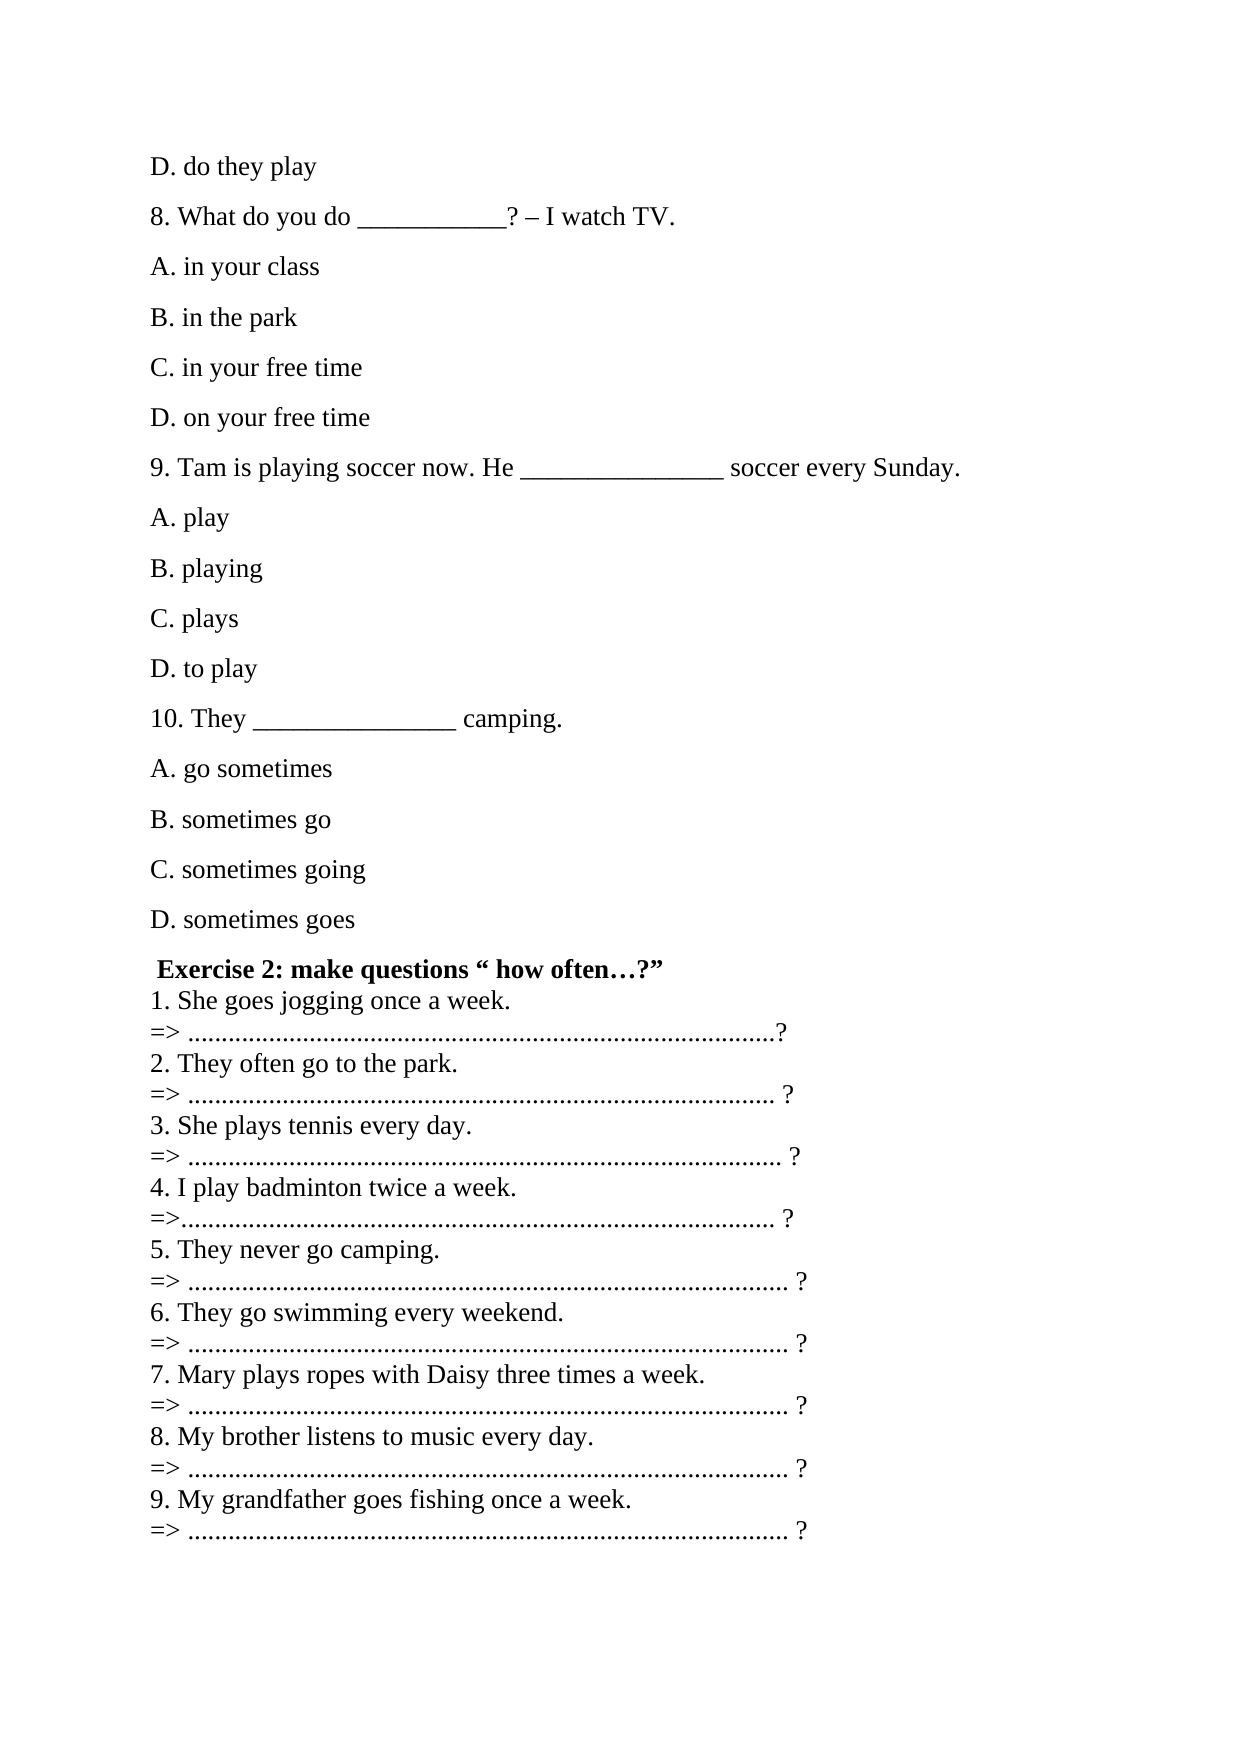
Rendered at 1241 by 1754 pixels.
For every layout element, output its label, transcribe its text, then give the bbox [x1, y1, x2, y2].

text 10. They _______________ camping. [150, 702, 1090, 733]
text B. playing [150, 552, 1090, 583]
text 9. My grandfather goes fishing once a week. [150, 1483, 1090, 1514]
text A. in your class [150, 250, 1090, 282]
text D. sometimes goes [150, 903, 1090, 934]
text 8. What do you do ___________? – I watch TV. [150, 200, 1090, 231]
text => ........................................................................................ ? [150, 1140, 1090, 1171]
text => ......................................................................................... ? [150, 1327, 1090, 1358]
text Exercise 2: make questions “ how often…?” [150, 953, 1090, 984]
text 8. My brother listens to music every day. [150, 1421, 1090, 1452]
text B. in the park [150, 301, 1090, 332]
text 9. Tam is playing soccer now. He _______________ soccer every Sunday. [150, 451, 1090, 482]
text A. go sometimes [150, 752, 1090, 784]
text => .......................................................................................? [150, 1016, 1090, 1047]
text C. sometimes going [150, 853, 1090, 884]
text A. play [150, 501, 1090, 533]
text 2. They often go to the park. [150, 1047, 1090, 1078]
text 5. They never go camping. [150, 1234, 1090, 1265]
text => ......................................................................................... ? [150, 1389, 1090, 1421]
text C. in your free time [150, 351, 1090, 382]
text D. to play [150, 652, 1090, 683]
text => ......................................................................................... ? [150, 1452, 1090, 1483]
text =>........................................................................................ ? [150, 1202, 1090, 1234]
text C. plays [150, 602, 1090, 633]
text 1. She goes jogging once a week. [150, 984, 1090, 1016]
text 3. She plays tennis every day. [150, 1109, 1090, 1140]
text => ......................................................................................... ? [150, 1514, 1090, 1545]
text D. do they play [150, 150, 1090, 181]
text B. sometimes go [150, 803, 1090, 834]
text => ......................................................................................... ? [150, 1265, 1090, 1296]
text D. on your free time [150, 401, 1090, 432]
text => ....................................................................................... ? [150, 1078, 1090, 1109]
text 6. They go swimming every weekend. [150, 1296, 1090, 1327]
text 7. Mary plays ropes with Daisy three times a week. [150, 1358, 1090, 1389]
text 4. I play badminton twice a week. [150, 1171, 1090, 1202]
